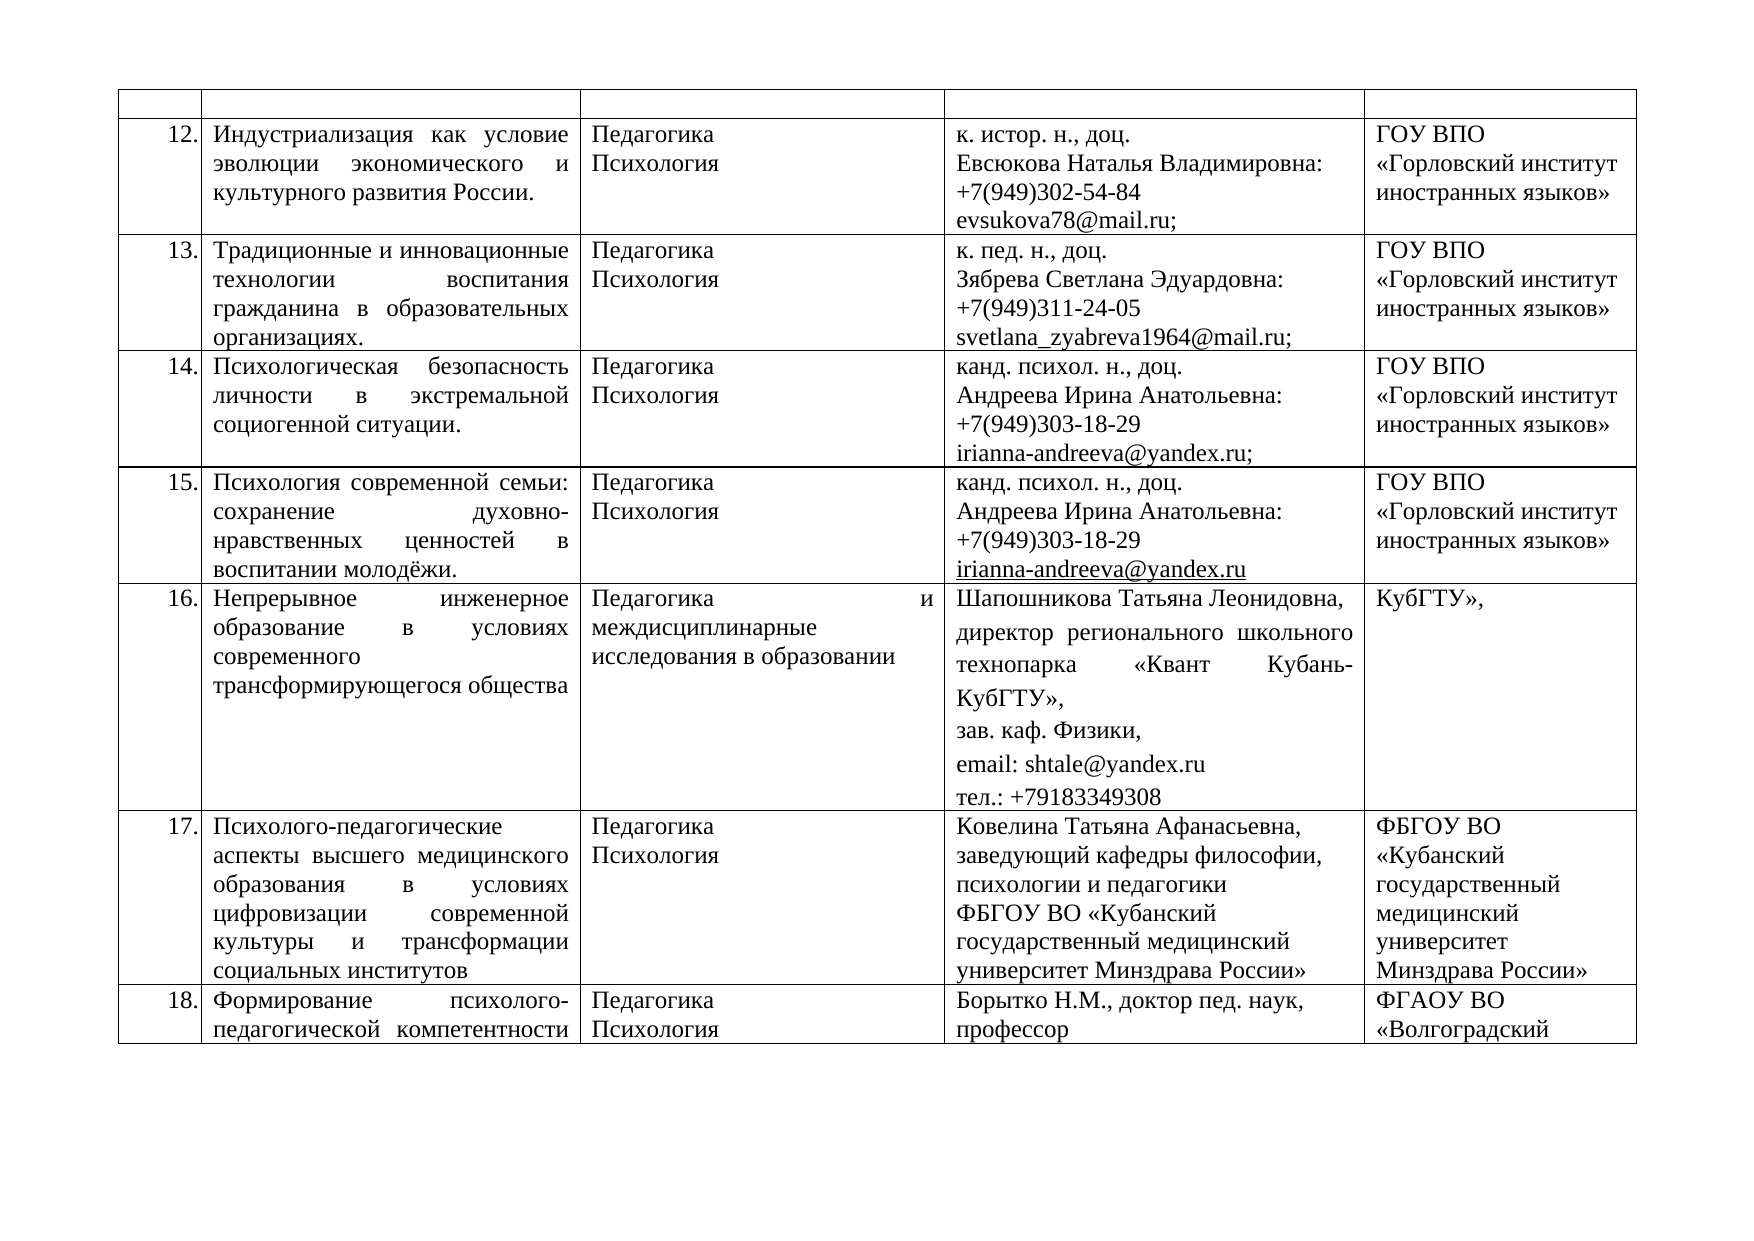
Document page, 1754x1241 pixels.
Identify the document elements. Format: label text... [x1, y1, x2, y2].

table_cell канд. психол. н., доц. Андреева Ирина Анатольевна: +7(949)303-18-29 irianna-andreeva@yandex.ru; [1141, 351, 1364, 466]
table_cell ФГАОУ ВО «Волгоградский государственный университет» [1505, 985, 1636, 1042]
table_cell [119, 584, 201, 810]
table_cell [119, 468, 201, 582]
table_cell [119, 985, 201, 1042]
table_cell Традиционные и инновационные технологии воспитания гражданина в образовательных организациях. [202, 235, 580, 350]
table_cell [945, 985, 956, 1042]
table_cell ГОУ ВПО «Горловский институт иностранных языков» [1365, 351, 1636, 466]
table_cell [581, 90, 944, 118]
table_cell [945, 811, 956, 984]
table_cell ФБГОУ ВО «Кубанский государственный медицинский университет Минздрава России» [1501, 811, 1636, 984]
table_cell Ковелина Татьяна Афанасьевна, заведующий кафедры философии, психологии и педагогики ФБГОУ ВО «Кубанский государственный медицинский университет Минздрава России» [1216, 811, 1364, 984]
table_cell к. истор. н., доц. Евсюкова Наталья Владимировна: +7(949)302-54-84 evsukova78@mail.ru; [1131, 119, 1364, 234]
table_cell Педагогика Психология [581, 351, 944, 466]
table_cell Шапошникова Татьяна Леонидовна, директор регионального школьного технопарка «Квант Кубань-КубГТУ», зав. каф. Физики, email: shtale@yandex.ru тел.: +79183349308 [945, 584, 1364, 810]
table_cell [119, 90, 201, 118]
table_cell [581, 985, 944, 1042]
table_cell Непрерывное инженерное образование в условиях современного трансформирующегося общества [202, 584, 580, 810]
table_cell Педагогика Психология [581, 468, 944, 582]
table_cell [119, 351, 201, 466]
table_cell Педагогика и междисциплинарные исследования в образовании [581, 584, 944, 810]
table_cell [119, 235, 201, 350]
table_cell Педагогика Психология [581, 119, 944, 234]
table_cell [119, 811, 201, 984]
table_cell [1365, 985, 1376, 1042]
table_cell ГОУ ВПО «Горловский институт иностранных языков» [1365, 235, 1636, 350]
table_cell ГОУ ВПО «Горловский институт иностранных языков» [1365, 119, 1636, 234]
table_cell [945, 90, 1364, 118]
table_cell Психология современной семьи: сохранение духовно-нравственных ценностей в воспитании молодёжи. [202, 468, 580, 582]
table_cell канд. психол. н., доц. Андреева Ирина Анатольевна: +7(949)303-18-29 irianna-andreeva@yandex.ru [945, 468, 1364, 582]
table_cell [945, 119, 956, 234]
table_cell Психологическая безопасность личности в экстремальной социогенной ситуации. [202, 351, 580, 466]
table_cell Педагогика Психология [581, 811, 944, 984]
table_cell Педагогика Психология [581, 235, 944, 350]
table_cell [1365, 90, 1636, 118]
table_cell к. пед. н., доц. Зябрева Светлана Эдуардовна: +7(949)311-24-05 svetlana_zyabreva1964@mail.ru; [1107, 235, 1364, 350]
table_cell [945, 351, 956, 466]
table_cell [119, 119, 201, 234]
table_cell Психолого-педагогические аспекты высшего медицинского образования в условиях цифровизации современной культуры и трансформации социальных институтов [202, 811, 580, 984]
table_cell Индустриализация как условие эволюции экономического и культурного развития России. [202, 119, 580, 234]
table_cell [202, 985, 580, 1042]
table_cell ГОУ ВПО «Горловский институт иностранных языков» [1365, 468, 1636, 582]
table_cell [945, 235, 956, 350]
table_cell КубГТУ», [1365, 584, 1636, 810]
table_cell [202, 90, 580, 118]
table_cell Борытко Н.М., доктор пед. наук, профессор Власюк И.В., доктор псих. Наук, профессор ФГАОУ ВО «Волгоградский государственный университет» [1069, 985, 1364, 1042]
